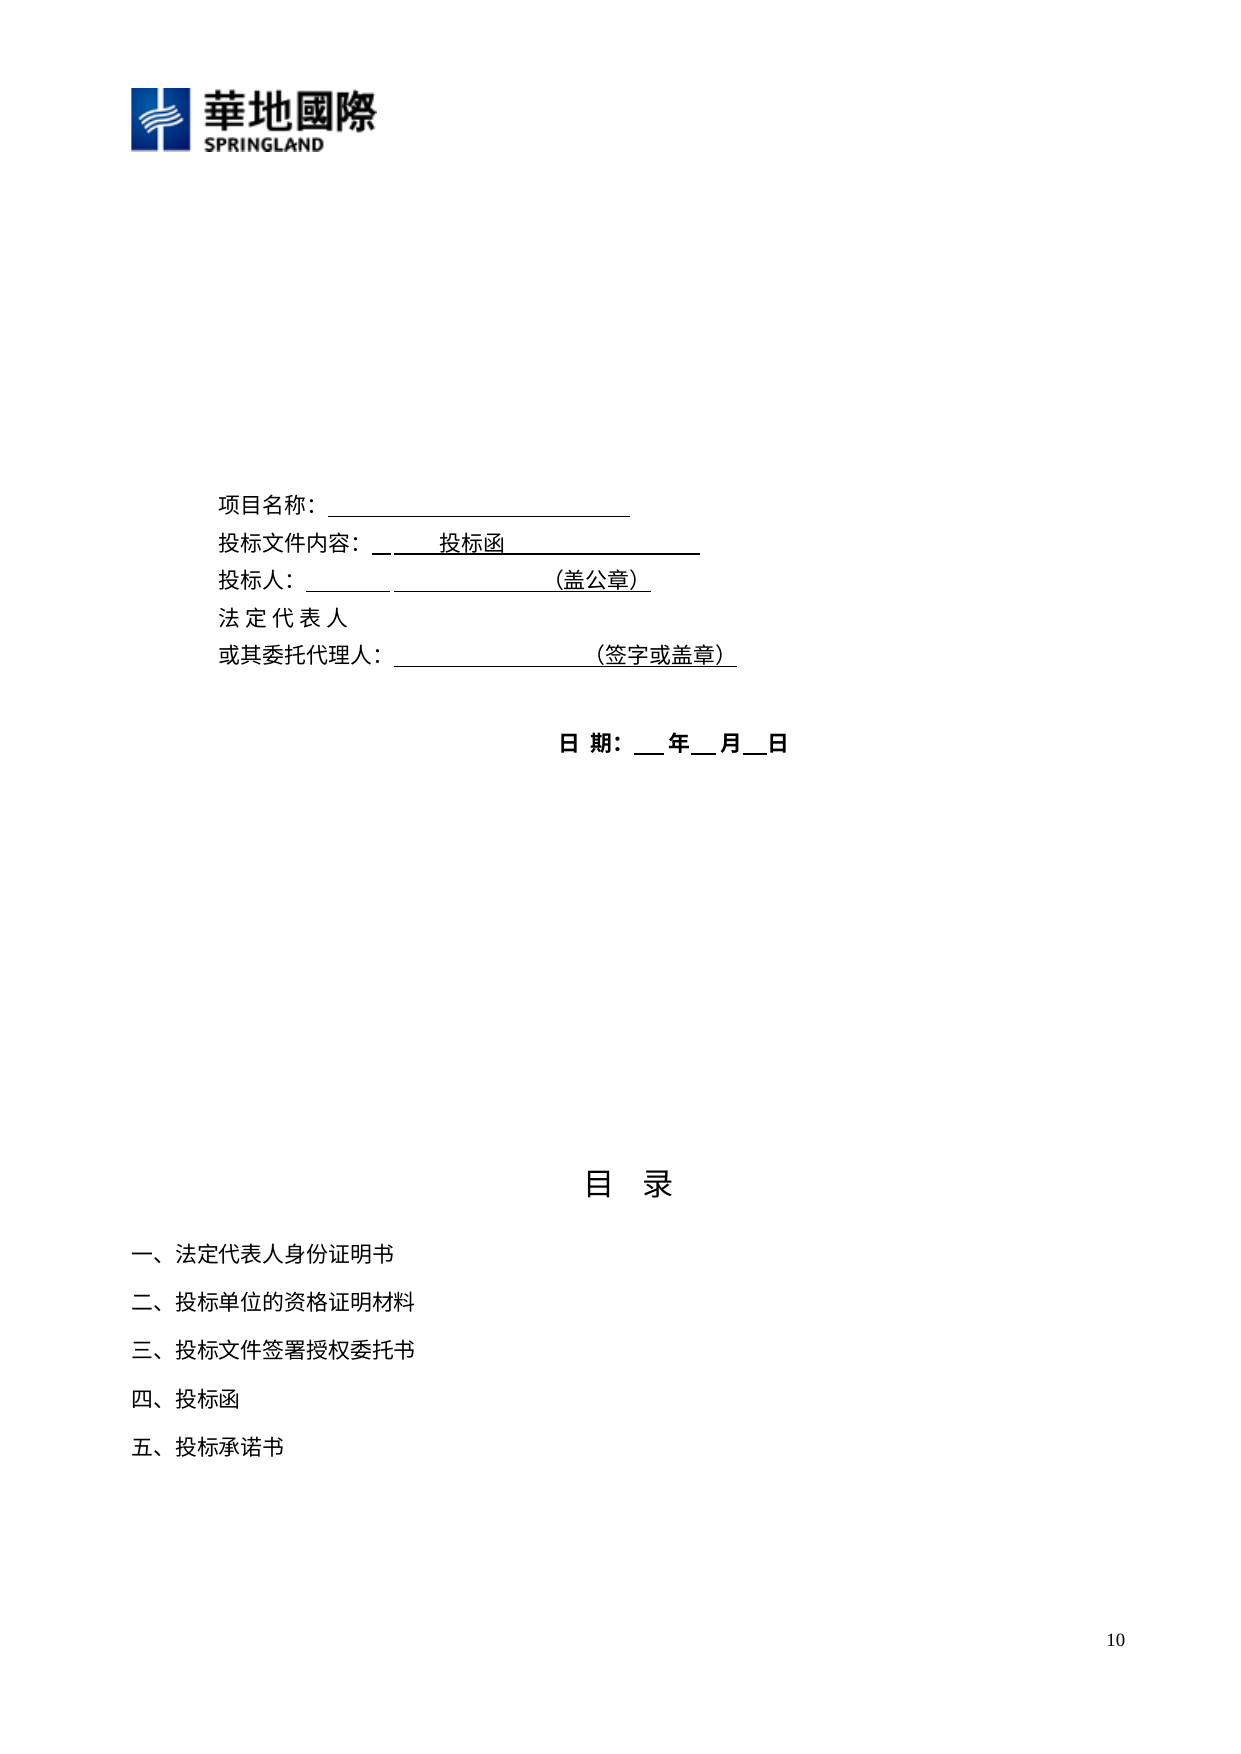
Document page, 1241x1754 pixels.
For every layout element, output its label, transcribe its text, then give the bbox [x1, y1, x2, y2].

text 三、投标文件签署授权委托书 [131, 1333, 1125, 1366]
text 目 录 [131, 1149, 1125, 1214]
text 四、投标函 [131, 1381, 1125, 1414]
text 投标文件内容： 投标函 [131, 521, 1125, 559]
text 项目名称： [131, 484, 1125, 521]
picture [131, 88, 377, 152]
text 投标人： （盖公章） [131, 559, 1125, 596]
text 五、投标承诺书 [131, 1430, 1125, 1462]
text 二、投标单位的资格证明材料 [131, 1285, 1125, 1317]
text 日 期： 年 月 日 [131, 721, 1125, 759]
text 一、法定代表人身份证明书 [131, 1236, 1125, 1269]
text 或其委托代理人： （签字或盖章） [131, 634, 1125, 671]
text 法 定 代 表 人 [131, 596, 1125, 634]
